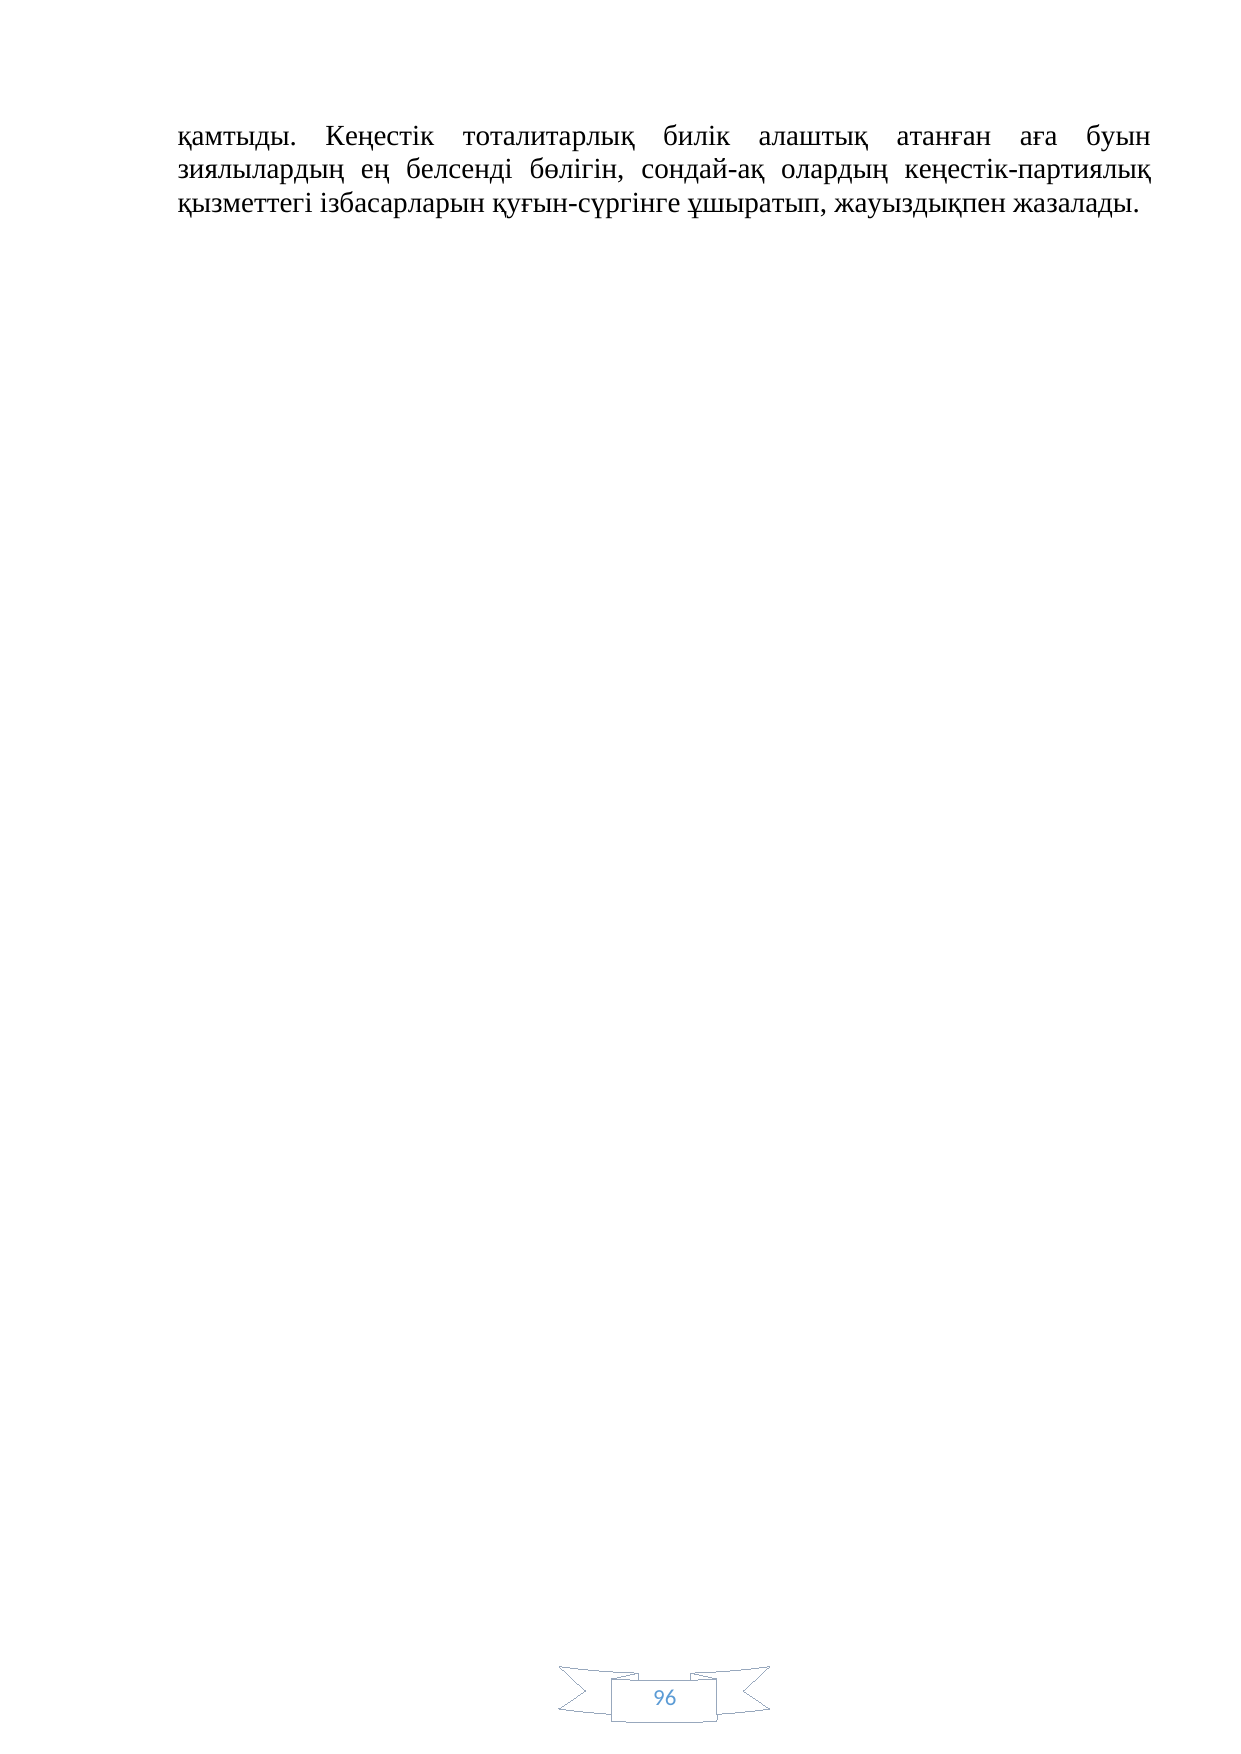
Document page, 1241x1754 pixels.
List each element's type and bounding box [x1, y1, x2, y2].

text [177, 118, 1152, 219]
